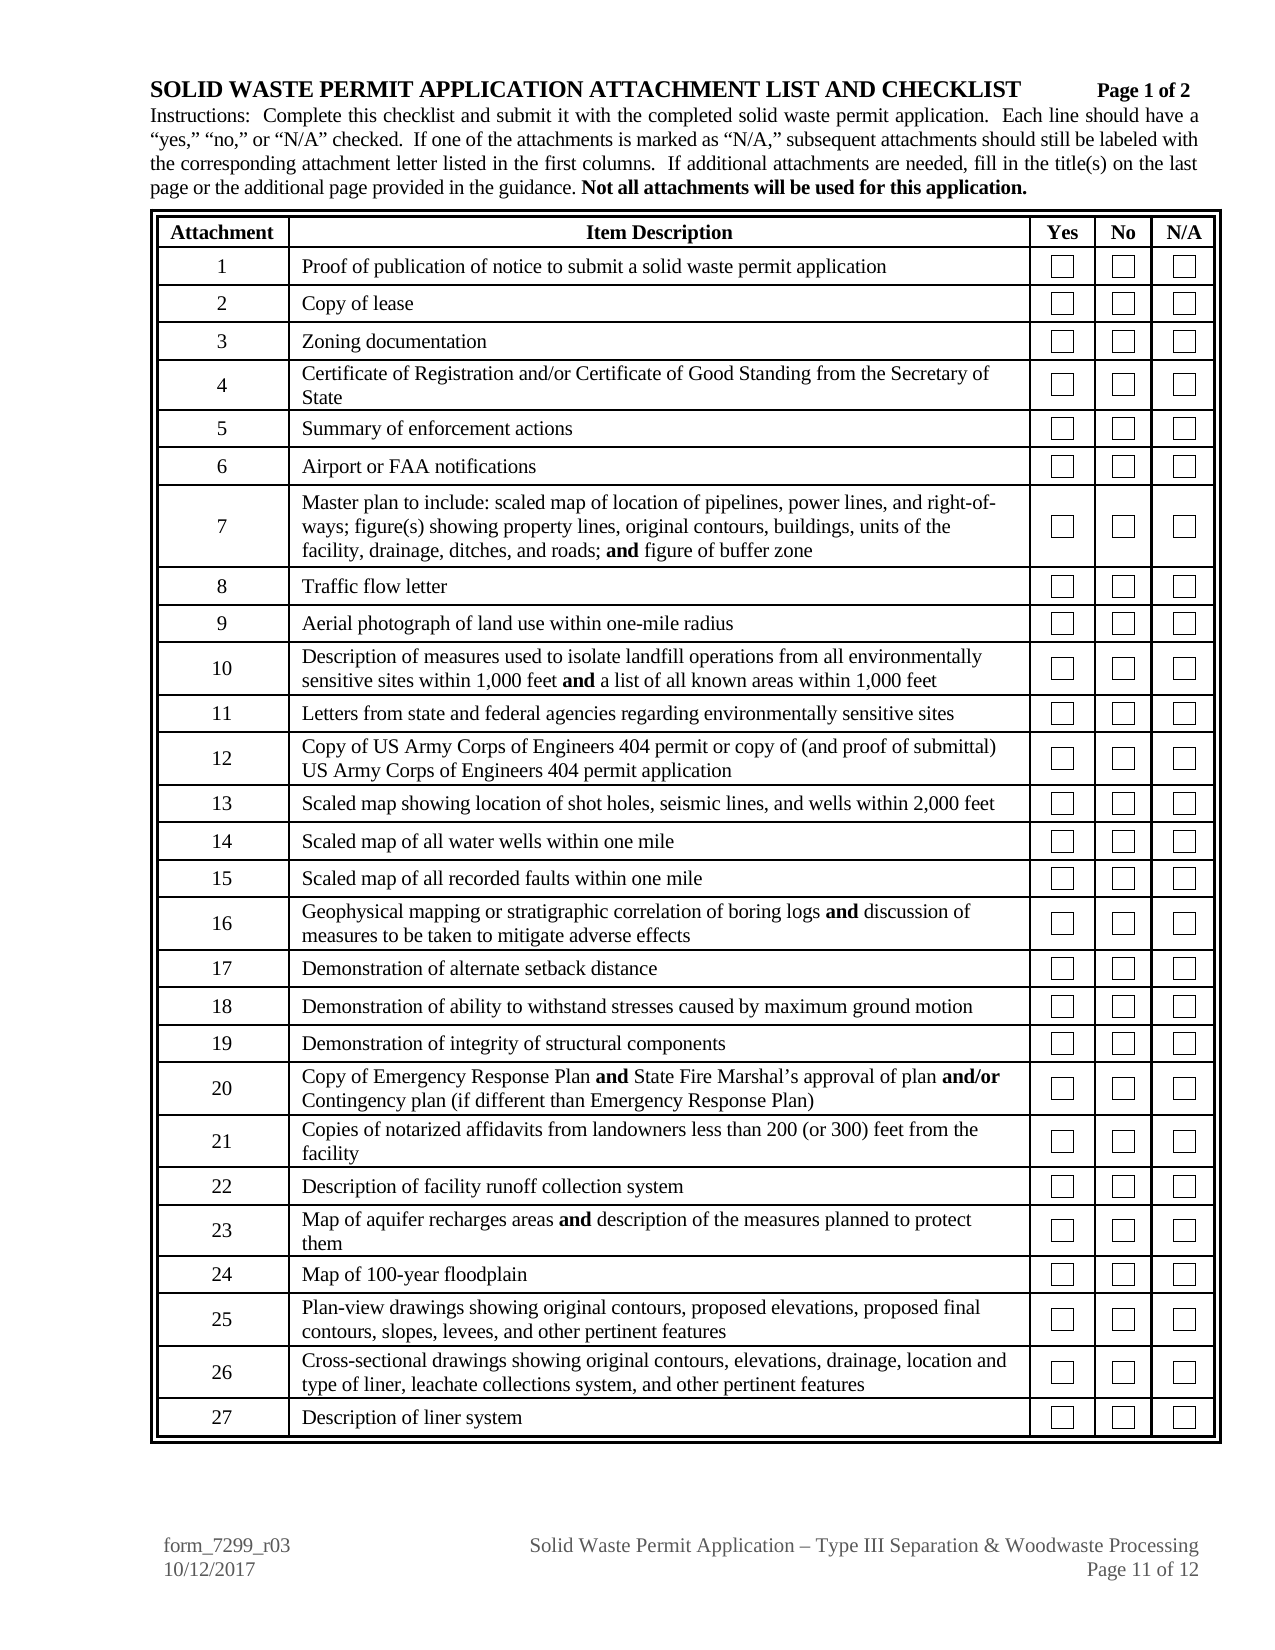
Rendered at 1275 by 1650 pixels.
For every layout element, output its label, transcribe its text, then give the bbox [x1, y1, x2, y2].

table_cell [1153, 861, 1213, 896]
table_cell 23 [159, 1206, 288, 1254]
table_cell Demonstration of alternate setback distance [290, 951, 1029, 986]
table_header Attachment [155, 212, 289, 246]
table_cell [1096, 733, 1150, 784]
table_cell [1031, 286, 1094, 321]
table_cell [1096, 286, 1150, 321]
table_cell [1153, 786, 1213, 821]
table_cell [1096, 898, 1150, 949]
table_cell Zoning documentation [290, 323, 1029, 358]
table_cell [1096, 1026, 1150, 1061]
table_cell [1031, 606, 1094, 641]
table_cell [1096, 448, 1150, 484]
table_cell [1031, 733, 1094, 784]
table_cell [1096, 1116, 1150, 1166]
table_cell [1096, 1206, 1150, 1254]
table_cell [1096, 951, 1150, 986]
table_cell [1096, 248, 1150, 283]
table_cell [1031, 988, 1094, 1024]
table_header No [1096, 218, 1150, 246]
table_cell [1096, 1063, 1150, 1114]
table_cell [1031, 568, 1094, 604]
table_header N/A [1151, 212, 1217, 246]
table_cell [1096, 1257, 1150, 1292]
table_cell 24 [159, 1257, 288, 1292]
table_cell [1153, 286, 1213, 321]
table_cell [1153, 1399, 1213, 1434]
table_cell [1096, 1347, 1150, 1397]
table_cell Geophysical mapping or stratigraphic correlation of boring logs and discussion of measures to be taken to mitigate adverse effects [290, 898, 1029, 949]
table_cell [1031, 361, 1094, 409]
table_cell [1153, 448, 1213, 484]
table_cell [1153, 361, 1213, 409]
table_cell [1031, 1168, 1094, 1204]
table_cell Map of 100-year floodplain [290, 1257, 1029, 1292]
table_cell [1153, 951, 1213, 986]
table_cell [1031, 323, 1094, 358]
table_cell 13 [159, 786, 288, 821]
table_cell Description of liner system [290, 1399, 1029, 1434]
table_cell [1096, 1399, 1150, 1434]
table_cell 5 [159, 411, 288, 446]
table_cell [1096, 861, 1150, 896]
table_cell [1096, 643, 1150, 694]
table_cell [1096, 1168, 1150, 1204]
table_cell [1096, 823, 1150, 859]
table_cell [1031, 643, 1094, 694]
table_cell 11 [159, 696, 288, 731]
table_cell [1153, 988, 1213, 1024]
table_cell Demonstration of integrity of structural components [290, 1026, 1029, 1061]
table_cell Certificate of Registration and/or Certificate of Good Standing from the Secretary of State [290, 361, 1029, 409]
table_cell Description of facility runoff collection system [290, 1168, 1029, 1204]
table_cell [1153, 1347, 1213, 1397]
table_cell 1 [159, 248, 288, 283]
table_cell 27 [159, 1399, 288, 1434]
table_cell 15 [159, 861, 288, 896]
table_cell Cross-sectional drawings showing original contours, elevations, drainage, location and type of liner, leachate collections system, and other pertinent features [290, 1347, 1029, 1397]
table_cell [1031, 1063, 1094, 1114]
table_cell [1153, 1257, 1213, 1292]
table_cell Traffic flow letter [290, 568, 1029, 604]
table_cell Proof of publication of notice to submit a solid waste permit application [290, 248, 1029, 283]
table_cell [1096, 1294, 1150, 1344]
table_cell 7 [159, 486, 288, 566]
table_cell Demonstration of ability to withstand stresses caused by maximum ground motion [290, 988, 1029, 1024]
table_cell [1153, 823, 1213, 859]
table_cell 12 [159, 733, 288, 784]
table_cell 20 [159, 1063, 288, 1114]
table_cell 25 [159, 1294, 288, 1344]
table_cell [1153, 696, 1213, 731]
table_cell [1031, 861, 1094, 896]
table_cell 8 [159, 568, 288, 604]
table_cell Map of aquifer recharges areas and description of the measures planned to protect them [290, 1206, 1029, 1254]
table_cell [1096, 411, 1150, 446]
table_cell [1096, 696, 1150, 731]
table_cell 21 [159, 1116, 288, 1166]
table_cell [1031, 1294, 1094, 1344]
table_cell [1096, 988, 1150, 1024]
table_cell [1153, 1294, 1213, 1344]
table_cell Copies of notarized affidavits from landowners less than 200 (or 300) feet from the facility [290, 1116, 1029, 1166]
table_cell Scaled map of all water wells within one mile [290, 823, 1029, 859]
table_cell [1031, 448, 1094, 484]
table_header Item Description [290, 218, 1029, 246]
table_cell Copy of US Army Corps of Engineers 404 permit or copy of (and proof of submittal) US Army Corps of Engineers 404 permit application [290, 733, 1029, 784]
table_cell 6 [159, 448, 288, 484]
table_cell 10 [159, 643, 288, 694]
table_cell 4 [159, 361, 288, 409]
table_cell [1153, 486, 1213, 566]
table_cell [1031, 951, 1094, 986]
table_cell [1031, 1116, 1094, 1166]
table_cell Letters from state and federal agencies regarding environmentally sensitive sites [290, 696, 1029, 731]
table_cell 16 [159, 898, 288, 949]
table_cell 18 [159, 988, 288, 1024]
table_cell 19 [159, 1026, 288, 1061]
table_cell [1153, 898, 1213, 949]
table_cell 2 [159, 286, 288, 321]
table_cell 26 [159, 1347, 288, 1397]
table_cell [1153, 606, 1213, 641]
table_cell [1096, 486, 1150, 566]
table_cell [1031, 1206, 1094, 1254]
table_header Yes [1031, 218, 1094, 246]
table_cell [1031, 411, 1094, 446]
table_cell Summary of enforcement actions [290, 411, 1029, 446]
table_cell Scaled map showing location of shot holes, seismic lines, and wells within 2,000 feet [290, 786, 1029, 821]
table_cell [1031, 1347, 1094, 1397]
table_cell [1096, 568, 1150, 604]
table_cell [1153, 568, 1213, 604]
table_cell [1031, 1399, 1094, 1434]
table_cell [1153, 1168, 1213, 1204]
table_cell Description of measures used to isolate landfill operations from all environmentally sensitive sites within 1,000 feet and a list of all known areas within 1,000 feet [290, 643, 1029, 694]
text SOLID WASTE PERMIT APPLICATION ATTACHMENT LIST AND CHECKLIST Page 1 of 2 [150, 75, 1200, 103]
table_cell [1031, 823, 1094, 859]
table_cell 9 [159, 606, 288, 641]
table_cell [1153, 733, 1213, 784]
table_cell [1153, 248, 1213, 283]
table_cell [1153, 643, 1213, 694]
table_cell [1096, 323, 1150, 358]
table_cell [1153, 1206, 1213, 1254]
table_cell [1153, 1063, 1213, 1114]
table_cell 14 [159, 823, 288, 859]
table_cell 17 [159, 951, 288, 986]
table_cell [1153, 1116, 1213, 1166]
table_cell [1096, 786, 1150, 821]
table_cell 3 [159, 323, 288, 358]
table_cell [1031, 898, 1094, 949]
table_cell [1096, 361, 1150, 409]
table_cell Airport or FAA notifications [290, 448, 1029, 484]
table_cell [1031, 786, 1094, 821]
table_cell [1031, 1257, 1094, 1292]
table_cell Master plan to include: scaled map of location of pipelines, power lines, and right-of-ways; figure(s) showing property lines, original contours, buildings, units of the facility, drainage, ditches, and roads; and figure of buffer zone [290, 486, 1029, 566]
table_cell Scaled map of all recorded faults within one mile [290, 861, 1029, 896]
table_cell [1096, 606, 1150, 641]
table_cell Copy of Emergency Response Plan and State Fire Marshal’s approval of plan and/or Contingency plan (if different than Emergency Response Plan) [290, 1063, 1029, 1114]
table_cell Plan-view drawings showing original contours, proposed elevations, proposed final contours, slopes, levees, and other pertinent features [290, 1294, 1029, 1344]
table_cell [1031, 486, 1094, 566]
table_cell [1031, 248, 1094, 283]
table_cell [1153, 323, 1213, 358]
table_cell [1153, 411, 1213, 446]
table_cell [1153, 1026, 1213, 1061]
text Instructions: Complete this checklist and submit it with the completed solid waste permit application. Each line should have a “yes,” “no,” or “N/A” checked. If one of the attachments is marked as “N/A,” subsequent attachments should still be labeled with the corresponding attachment letter listed in the first columns. If additional attachments are needed, fill in the title(s) on the last page or the additional page provided in the guidance. Not all attachments will be used for this application. [150, 103, 1200, 199]
table_cell Copy of lease [290, 286, 1029, 321]
table_cell [1031, 1026, 1094, 1061]
table_cell 22 [159, 1168, 288, 1204]
table_cell Aerial photograph of land use within one-mile radius [290, 606, 1029, 641]
table_cell [1031, 696, 1094, 731]
